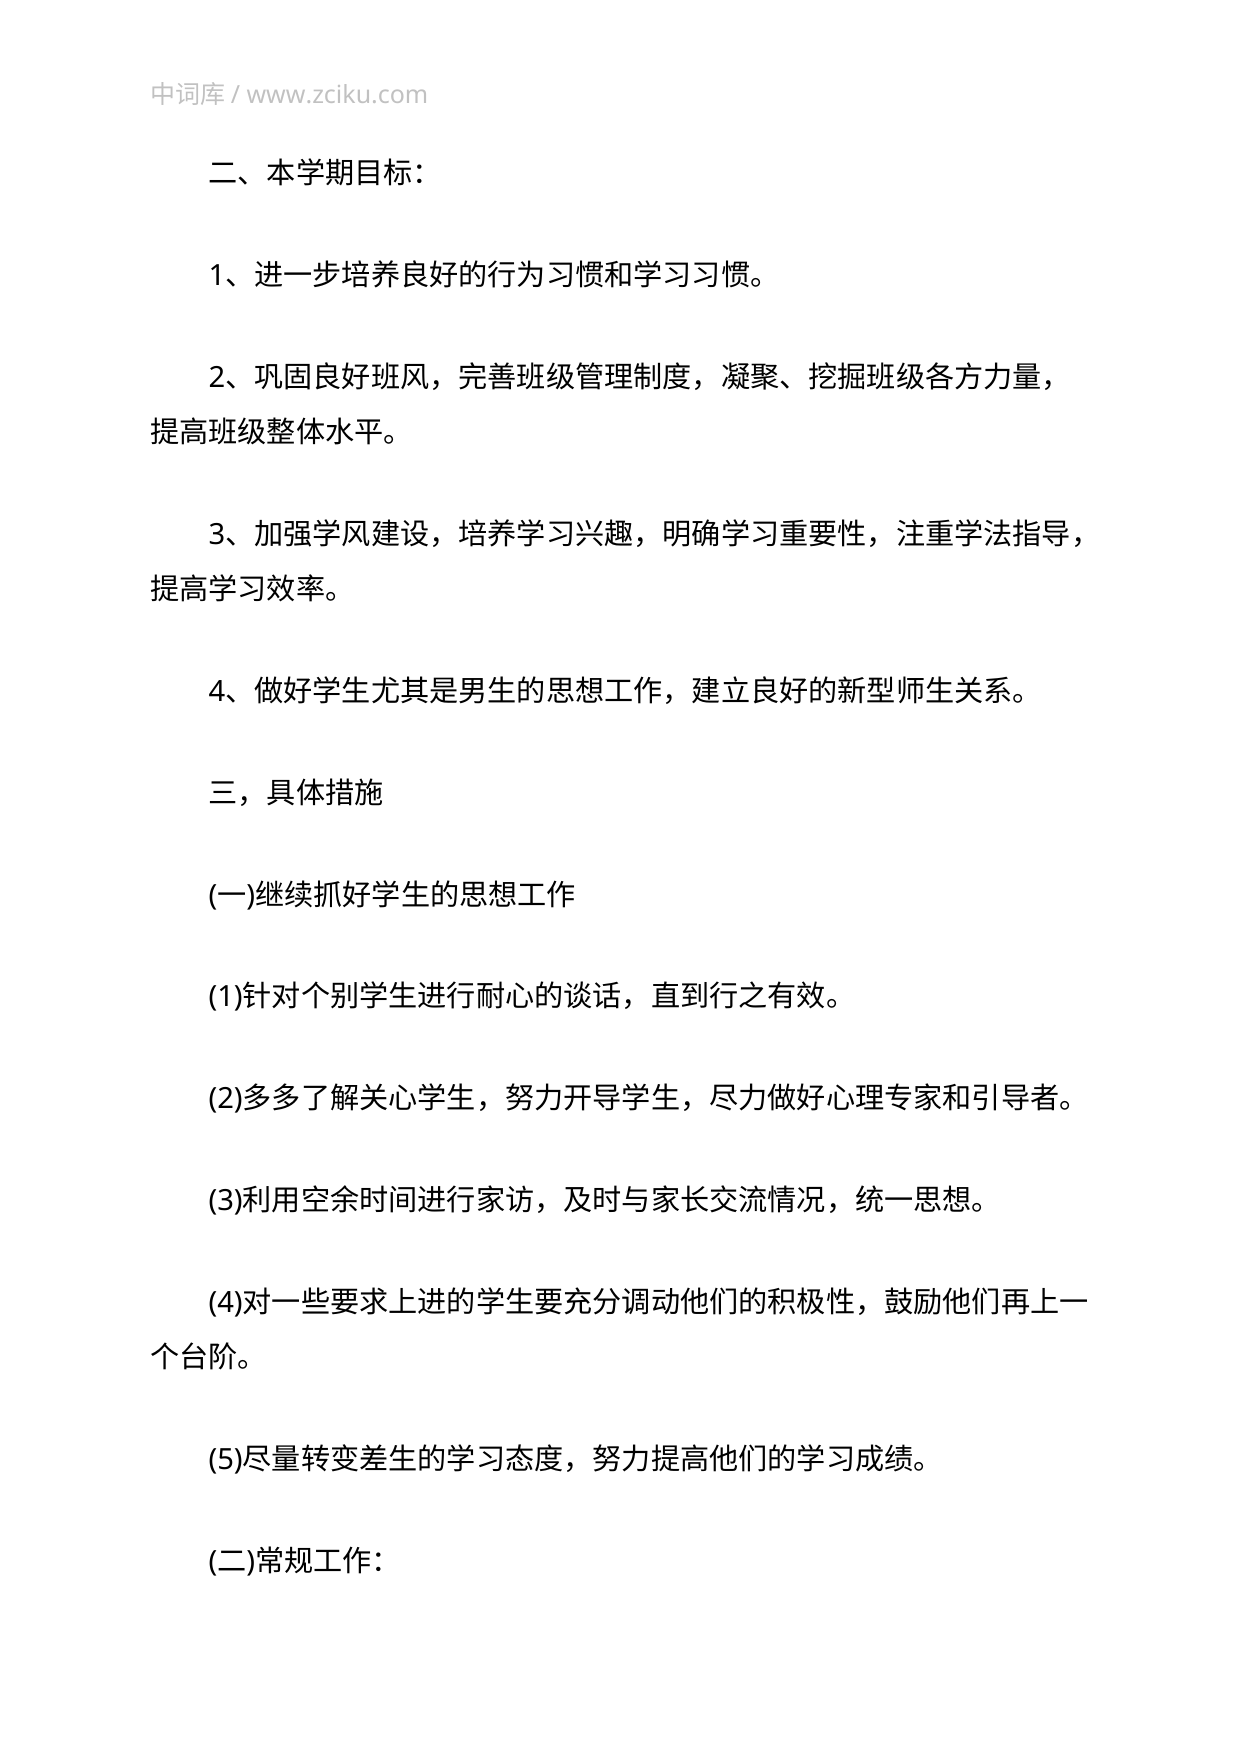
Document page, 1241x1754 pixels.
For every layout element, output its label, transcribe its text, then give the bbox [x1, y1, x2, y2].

text 1、进一步培养良好的行为习惯和学习习惯。 [150, 252, 1090, 294]
text 三，具体措施 [150, 769, 1090, 812]
text 二、本学期目标： [150, 150, 1090, 192]
text (4)对一些要求上进的学生要充分调动他们的积极性，鼓励他们再上一个台阶。 [150, 1279, 1090, 1376]
text (2)多多了解关心学生，努力开导学生，尽力做好心理专家和引导者。 [150, 1075, 1090, 1117]
text (5)尽量转变差生的学习态度，努力提高他们的学习成绩。 [150, 1436, 1090, 1478]
text (二)常规工作： [150, 1538, 1090, 1580]
text 4、做好学生尤其是男生的思想工作，建立良好的新型师生关系。 [150, 667, 1090, 710]
text (一)继续抓好学生的思想工作 [150, 871, 1090, 913]
text 3、加强学风建设，培养学习兴趣，明确学习重要性，注重学法指导，提高学习效率。 [150, 511, 1090, 608]
text (1)针对个别学生进行耐心的谈话，直到行之有效。 [150, 973, 1090, 1015]
text (3)利用空余时间进行家访，及时与家长交流情况，统一思想。 [150, 1177, 1090, 1219]
text 2、巩固良好班风，完善班级管理制度，凝聚、挖掘班级各方力量，提高班级整体水平。 [150, 354, 1090, 451]
